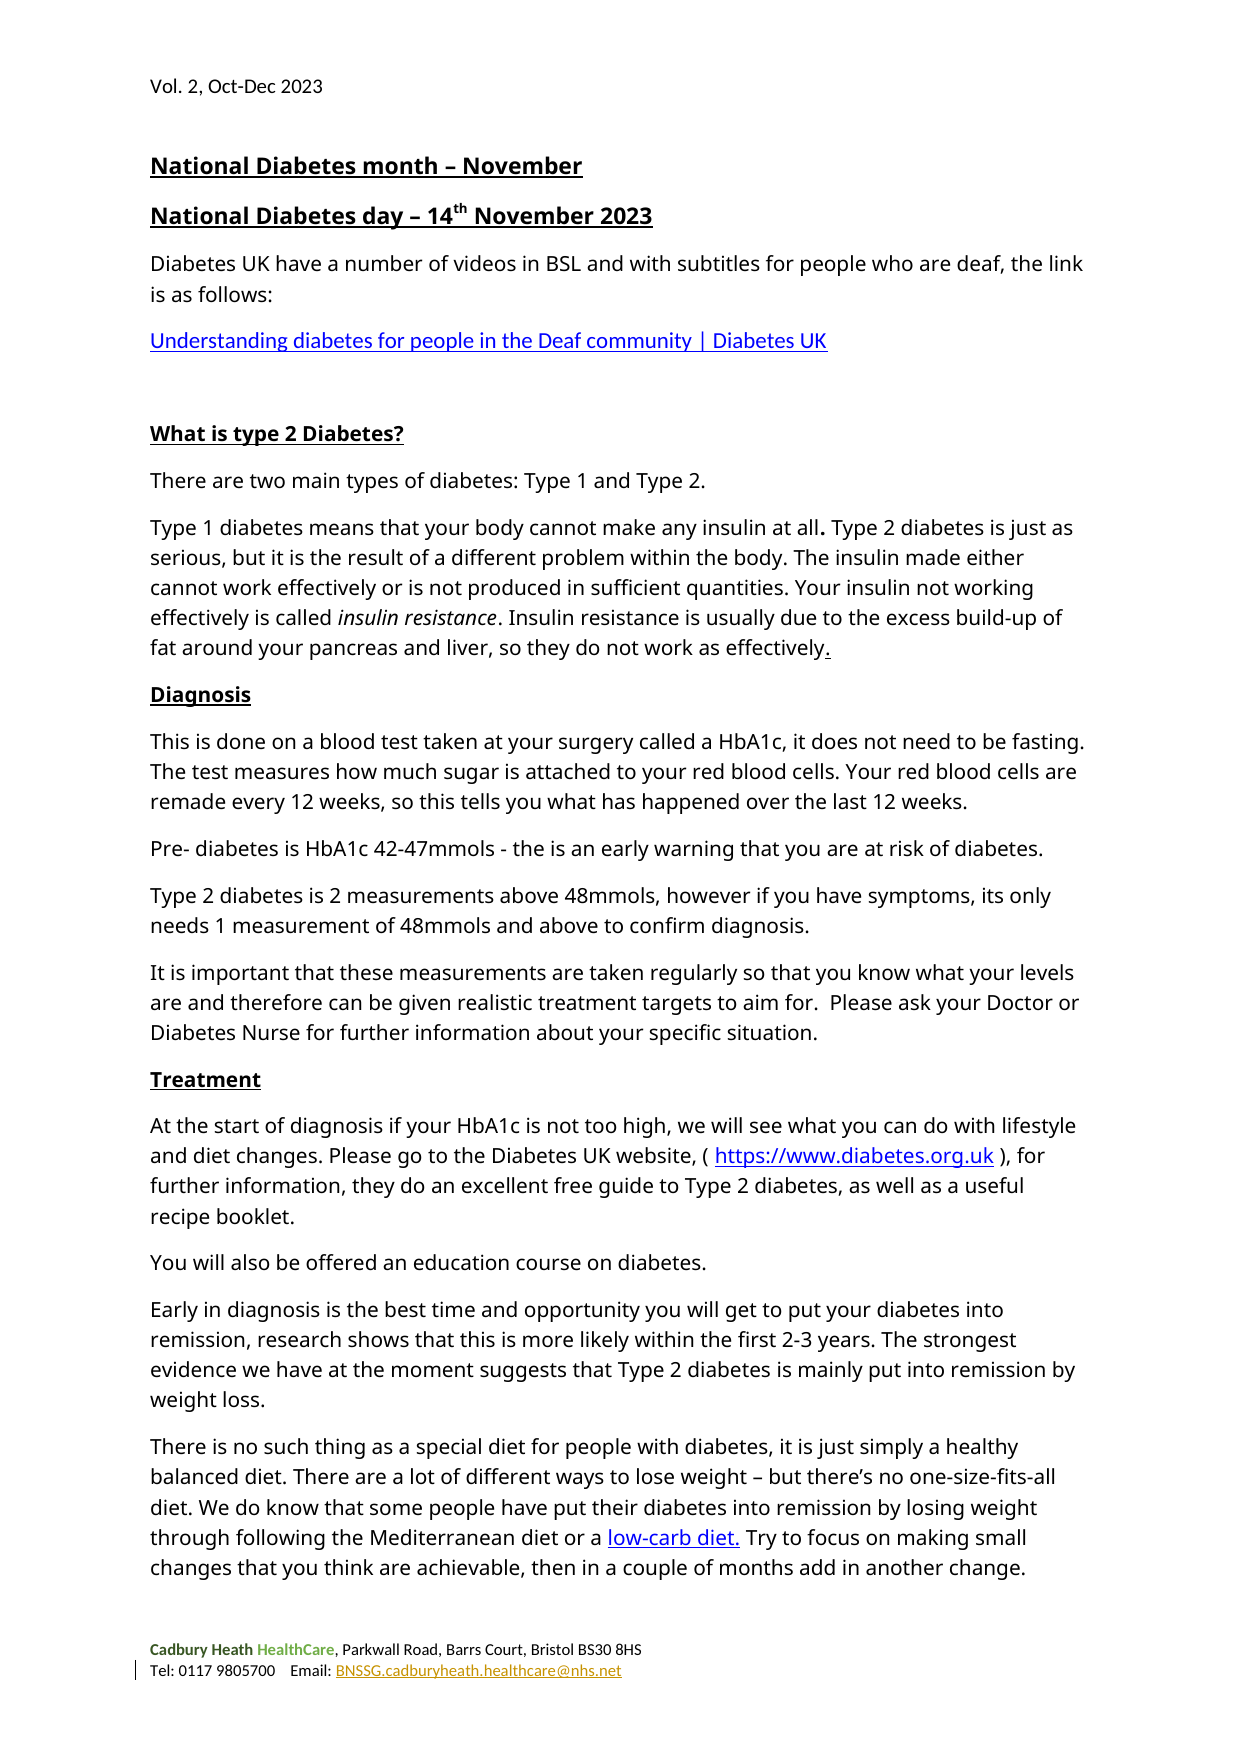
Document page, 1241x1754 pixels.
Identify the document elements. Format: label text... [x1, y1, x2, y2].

text It is important that these measurements are taken regularly so that you know what your levels are and therefore can be given realistic treatment targets to aim for. Please ask your Doctor or Diabetes Nurse for further information about your specific situation. [150, 958, 1090, 1046]
text Diagnosis [150, 680, 1090, 709]
text Early in diagnosis is the best time and opportunity you will get to put your diabetes into remission, research shows that this is more likely within the first 2-3 years. The strongest evidence we have at the moment suggests that Type 2 diabetes is mainly put into remission by weight loss. [150, 1295, 1090, 1414]
text Diabetes UK have a number of videos in BSL and with subtitles for people who are deaf, the link is as follows: [150, 249, 1090, 308]
text Type 1 diabetes means that your body cannot make any insulin at all. Type 2 diabetes is just as serious, but it is the result of a different problem within the body. The insulin made either cannot work effectively or is not produced in sufficient quantities. Your insulin not working effectively is called insulin resistance. Insulin resistance is usually due to the excess build-up of fat around your pancreas and liver, so they do not work as effectively. [150, 513, 1090, 662]
text Type 2 diabetes is 2 measurements above 48mmols, however if you have symptoms, its only needs 1 measurement of 48mmols and above to confirm diagnosis. [150, 881, 1090, 939]
text What is type 2 Diabetes? [150, 419, 1090, 448]
text You will also be offered an education course on diabetes. [150, 1248, 1090, 1277]
text Pre- diabetes is HbA1c 42-47mmols - the is an early warning that you are at risk of diabetes. [150, 834, 1090, 862]
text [150, 1432, 1090, 1581]
text There are two main types of diabetes: Type 1 and Type 2. [150, 466, 1090, 495]
text Understanding diabetes for people in the Deaf community | Diabetes UK [150, 326, 1090, 354]
text This is done on a blood test taken at your surgery called a HbA1c, it does not need to be fasting. The test measures how much sugar is attached to your red blood cells. Your red blood cells are remade every 12 weeks, so this tells you what has happened over the last 12 weeks. [150, 727, 1090, 816]
text Treatment [150, 1065, 1090, 1093]
text National Diabetes month – November [150, 150, 1090, 181]
text At the start of diagnosis if your HbA1c is not too high, we will see what you can do with lifestyle and diet changes. Please go to the Diabetes UK website, ( https://www.diabetes.org.uk ), for further information, they do an excellent free guide to Type 2 diabetes, as well as a useful recipe booklet. [150, 1111, 1090, 1230]
text National Diabetes day – 14th November 2023 [150, 200, 1090, 231]
